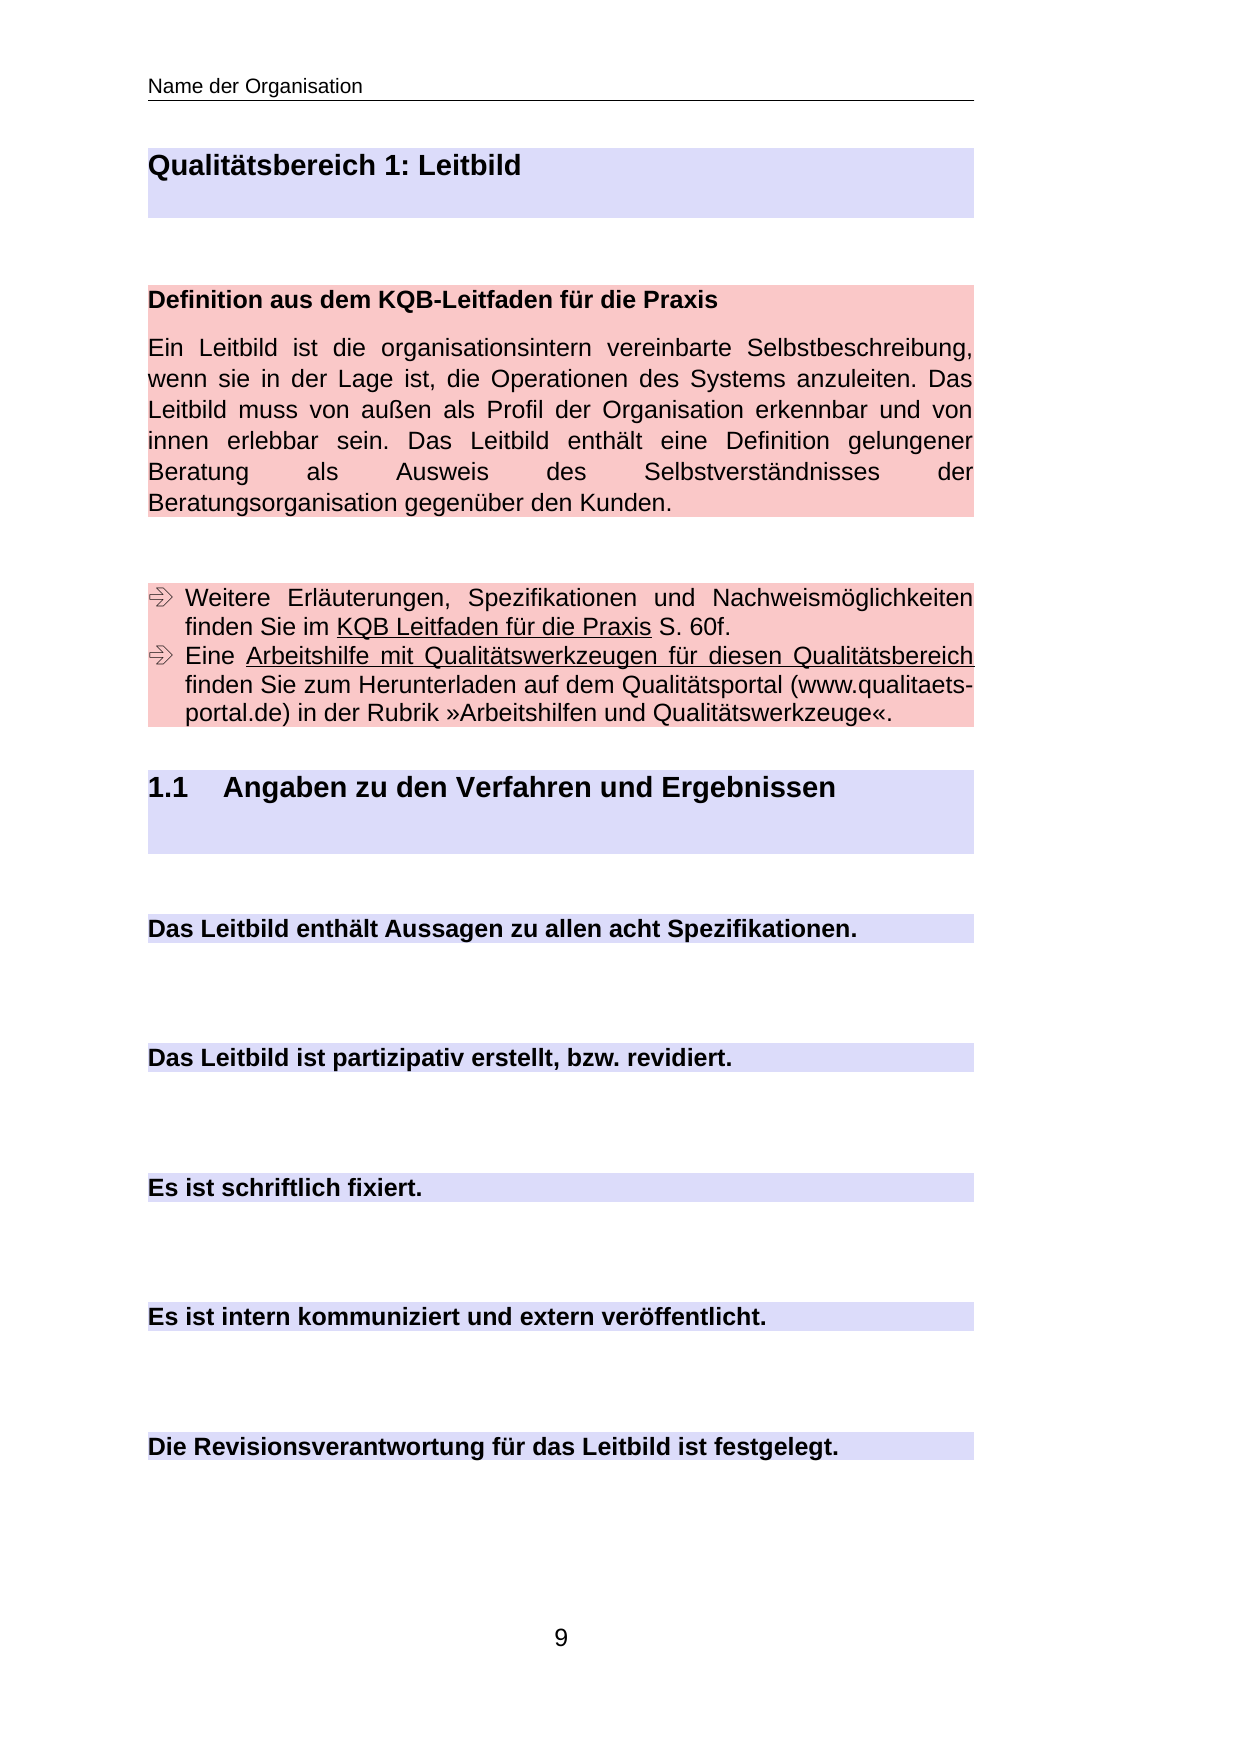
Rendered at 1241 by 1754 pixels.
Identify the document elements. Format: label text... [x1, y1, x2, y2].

list Weitere Erläuterungen, Spezifikationen und Nachweismöglichkeiten finden Sie im KQB Leitfaden für die Praxis S. 60f. [148, 583, 974, 641]
list Eine Arbeitshilfe mit Qualitätswerkzeugen für diesen Qualitätsbereich finden Sie zum Herunterladen auf dem Qualitätsportal (www.qualitaets-portal.de) in der Rubrik »Arbeitshilfen und Qualitätswerkzeuge«. [148, 641, 974, 727]
text Ein Leitbild ist die organisationsintern vereinbarte Selbstbeschreibung, wenn sie in der Lage ist, die Operationen des Systems anzuleiten. Das Leitbild muss von außen als Profil der Organisation erkennbar und von innen erlebbar sein. Das Leitbild enthält eine Definition gelungener Beratung als Ausweis des Selbstverständnisses der Beratungsorganisation gegenüber den Kunden. [148, 333, 974, 517]
text Definition aus dem KQB-Leitfaden für die Praxis [148, 285, 974, 314]
